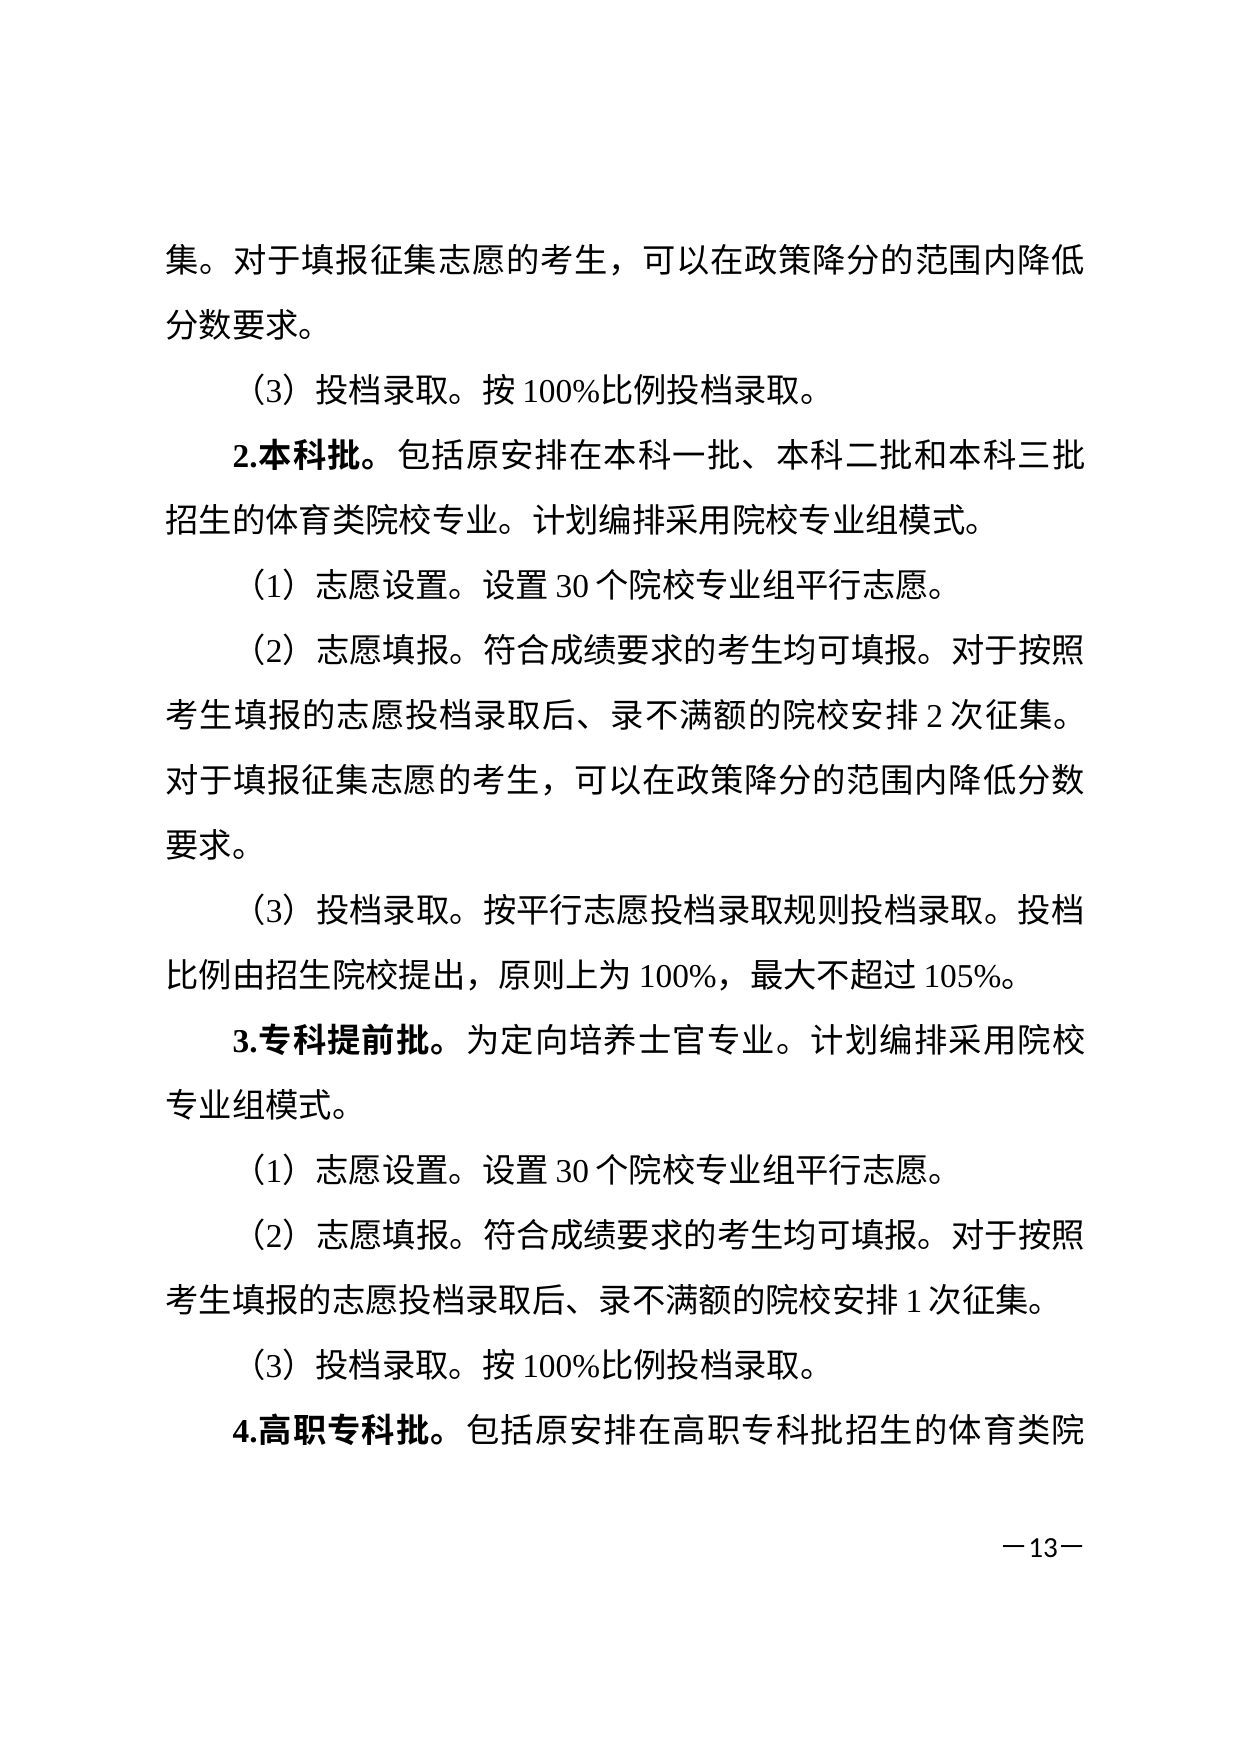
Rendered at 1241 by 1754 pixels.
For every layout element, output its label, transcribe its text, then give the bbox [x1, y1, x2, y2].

text （1）志愿设置。设置30个院校专业组平行志愿。 [165, 1136, 1087, 1201]
text （2）志愿填报。符合成绩要求的考生均可填报。对于按照考生填报的志愿投档录取后、录不满额的院校安排1次征集。 [165, 1201, 1087, 1331]
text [165, 226, 1087, 356]
text 3.专科提前批。为定向培养士官专业。计划编排采用院校专业组模式。 [165, 1006, 1087, 1136]
text （2）志愿填报。符合成绩要求的考生均可填报。对于按照考生填报的志愿投档录取后、录不满额的院校安排2次征集。对于填报征集志愿的考生，可以在政策降分的范围内降低分数要求。 [165, 616, 1087, 876]
text （1）志愿设置。设置30个院校专业组平行志愿。 [165, 551, 1087, 616]
text （3）投档录取。按100%比例投档录取。 [165, 356, 1087, 421]
text （3）投档录取。按100%比例投档录取。 [165, 1331, 1087, 1396]
text （3）投档录取。按平行志愿投档录取规则投档录取。投档比例由招生院校提出，原则上为100%，最大不超过105%。 [165, 876, 1087, 1006]
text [165, 1396, 1087, 1461]
text 2.本科批。包括原安排在本科一批、本科二批和本科三批招生的体育类院校专业。计划编排采用院校专业组模式。 [165, 421, 1087, 551]
